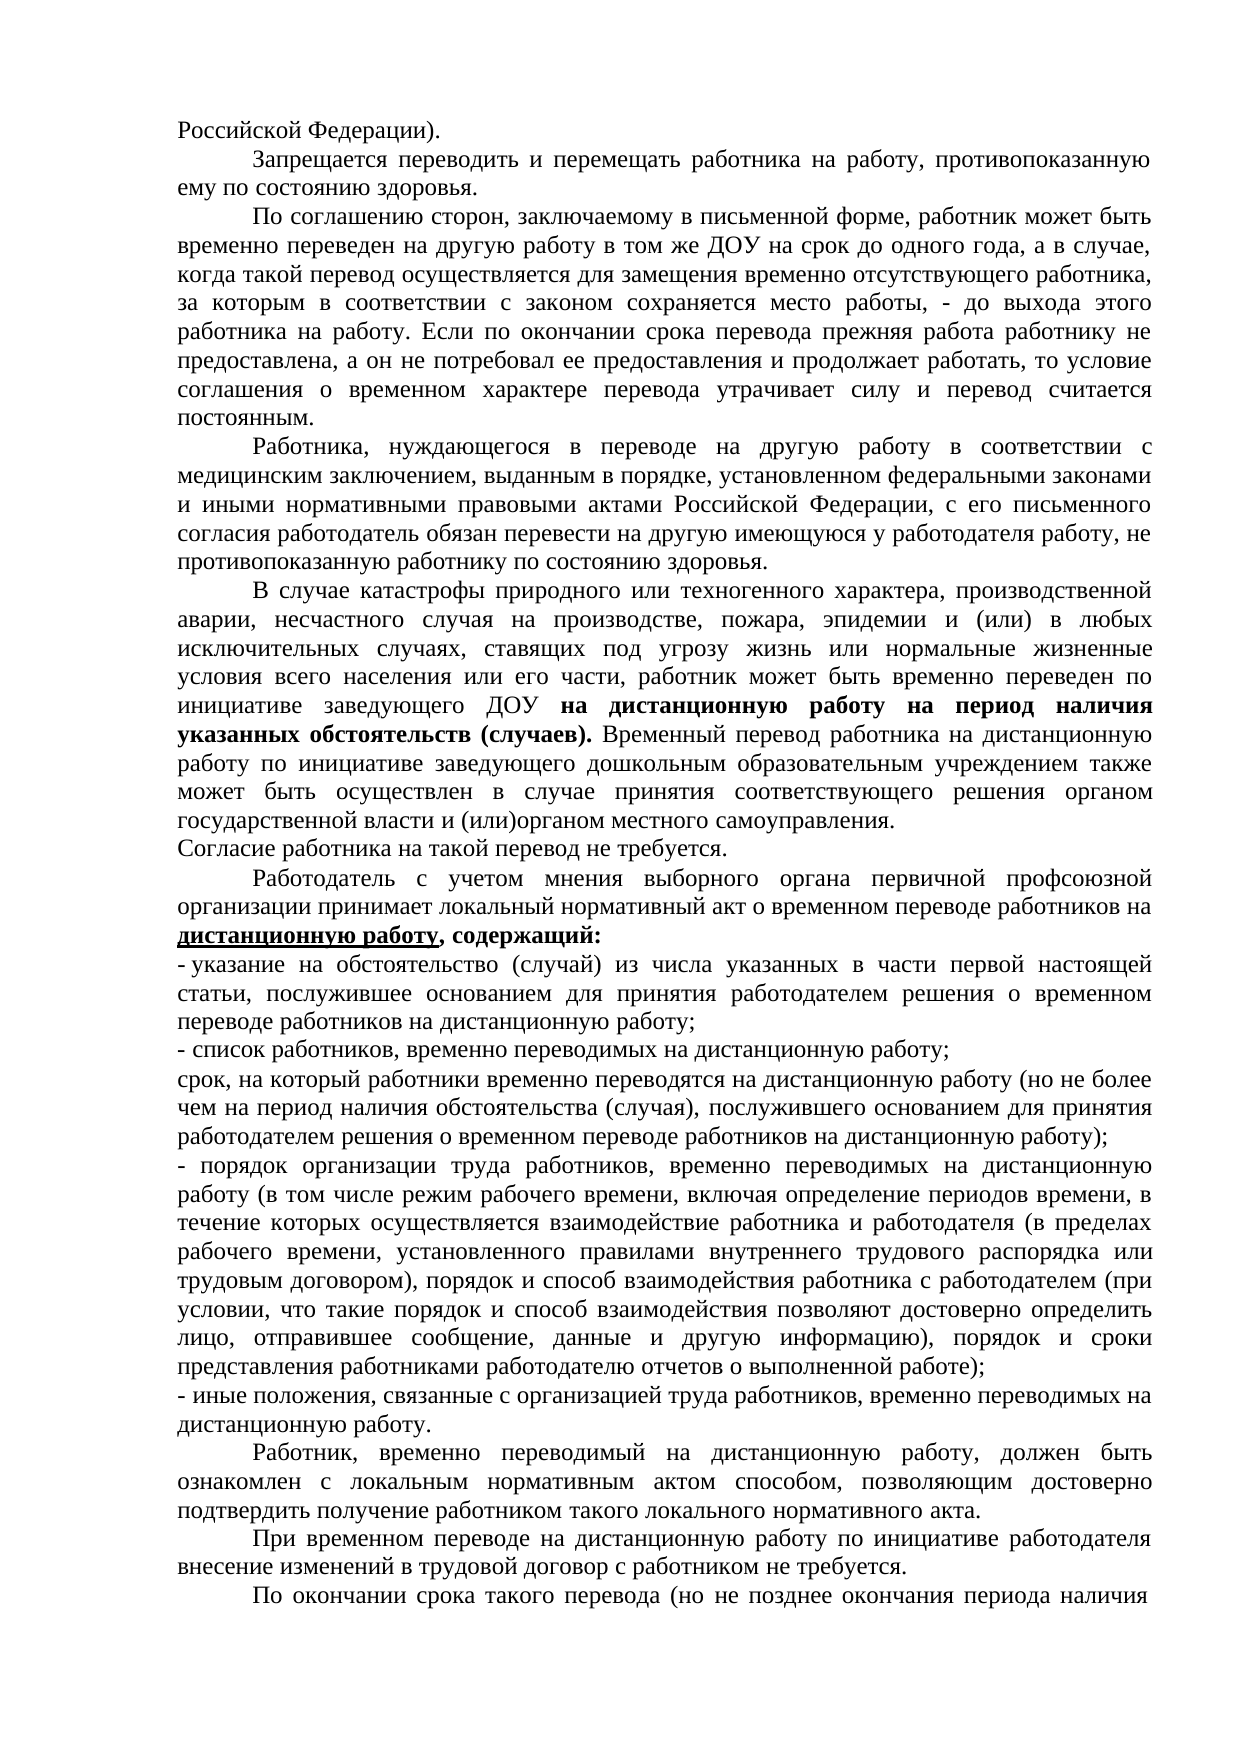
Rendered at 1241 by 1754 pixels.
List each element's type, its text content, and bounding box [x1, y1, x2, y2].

text Запрещается переводить и перемещать работника на работу, противопоказанную ему по состоянию здоровья. [177, 144, 1151, 201]
text Работник, временно переводимый на дистанционную работу, должен быть ознакомлен с локальным нормативным актом способом, позволяющим достоверно подтвердить получение работником такого локального нормативного акта. [177, 1437, 1153, 1524]
text Российской Федерации). [177, 115, 1201, 144]
text В случае катастрофы природного или техногенного характера, производственной аварии, несчастного случая на производстве, пожара, эпидемии и (или) в любых исключительных случаях, ставящих под угрозу жизнь или нормальные жизненные условия всего населения или его части, работник может быть временно переведен по инициативе заведующего ДОУ на дистанционную работу на период наличия указанных обстоятельств (случаев). Временный перевод работника на дистанционную работу по инициативе заведующего дошкольным образовательным учреждением также может быть осуществлен в случае принятия соответствующего решения органом государственной власти и (или)органом местного самоуправления. [177, 575, 1153, 834]
list указание на обстоятельство (случай) из числа указанных в части первой настоящей статьи, послужившее основанием для принятия работодателем решения о временном переводе работников на дистанционную работу; [177, 949, 1153, 1035]
text Работодатель с учетом мнения выборного органа первичной профсоюзной организации принимает локальный нормативный акт о временном переводе работников на дистанционную работу, содержащий: [177, 863, 1152, 949]
list порядок организации труда работников, временно переводимых на дистанционную работу (в том числе режим рабочего времени, включая определение периодов времени, в течение которых осуществляется взаимодействие работника и работодателя (в пределах рабочего времени, установленного правилами внутреннего трудового распорядка или трудовым договором), порядок и способ взаимодействия работника с работодателем (при условии, что такие порядок и способ взаимодействия позволяют достоверно определить лицо, отправившее сообщение, данные и другую информацию), порядок и сроки представления работниками работодателю отчетов о выполненной работе); [177, 1150, 1153, 1380]
text срок, на который работники временно переводятся на дистанционную работу (но не более чем на период наличия обстоятельства (случая), послужившего основанием для принятия работодателем решения о временном переводе работников на дистанционную работу); [177, 1064, 1153, 1150]
list иные положения, связанные с организацией труда работников, временно переводимых на дистанционную работу. [177, 1380, 1153, 1437]
text По окончании срока такого перевода (но не позднее окончания периода наличия [252, 1580, 1201, 1609]
text Работника, нуждающегося в переводе на другую работу в соответствии с медицинским заключением, выданным в порядке, установленном федеральными законами и иными нормативными правовыми актами Российской Федерации, с его письменного согласия работодатель обязан перевести на другую имеющуюся у работодателя работу, не противопоказанную работнику по состоянию здоровья. [177, 431, 1152, 575]
list список работников, временно переводимых на дистанционную работу; [177, 1035, 1201, 1064]
text При временном переводе на дистанционную работу по инициативе работодателя внесение изменений в трудовой договор с работником не требуется. [177, 1524, 1152, 1580]
text По соглашению сторон, заключаемому в письменной форме, работник может быть временно переведен на другую работу в том же ДОУ на срок до одного года, а в случае, когда такой перевод осуществляется для замещения временно отсутствующего работника, за которым в соответствии с законом сохраняется место работы, - до выхода этого работника на работу. Если по окончании срока перевода прежняя работа работнику не предоставлена, а он не потребовал ее предоставления и продолжает работать, то условие соглашения о временном характере перевода утрачивает силу и перевод считается постоянным. [177, 201, 1152, 431]
text Согласие работника на такой перевод не требуется. [177, 834, 1201, 863]
